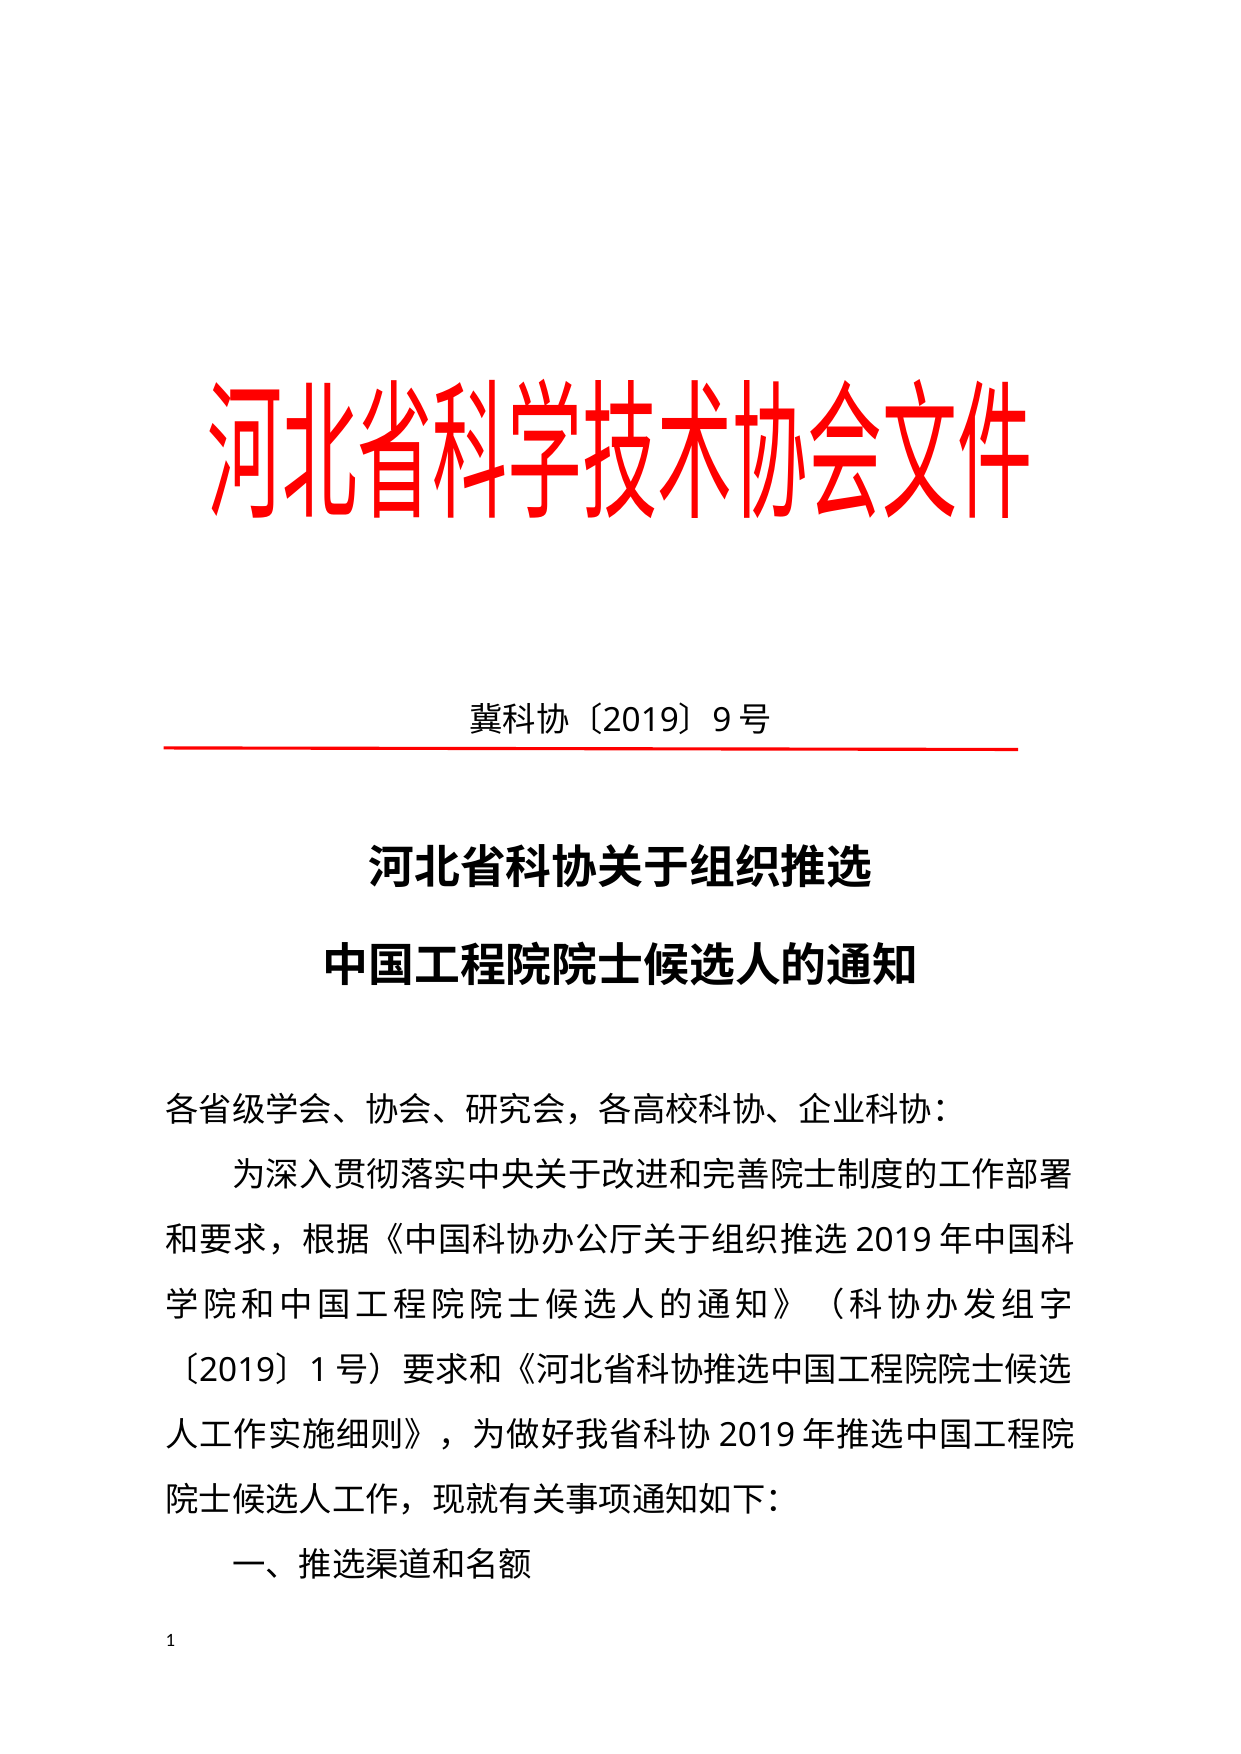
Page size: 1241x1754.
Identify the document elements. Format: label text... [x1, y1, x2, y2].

text 各省级学会、协会、研究会，各高校科协、企业科协： [165, 1075, 1075, 1140]
text 河北省科学技术协会文件 [165, 327, 1075, 555]
text 中国工程院院士候选人的通知 [165, 912, 1075, 1010]
text 为深入贯彻落实中央关于改进和完善院士制度的工作部署和要求，根据《中国科协办公厅关于组织推选2019年中国科学院和中国工程院院士候选人的通知》（科协办发组字〔2019〕1号）要求和《河北省科协推选中国工程院院士候选人工作实施细则》，为做好我省科协2019年推选中国工程院院士候选人工作，现就有关事项通知如下： [165, 1140, 1075, 1530]
text 河北省科协关于组织推选 [165, 815, 1075, 912]
text 一、推选渠道和名额 [165, 1530, 1075, 1595]
text 冀科协〔2019〕9号 [165, 685, 1075, 750]
